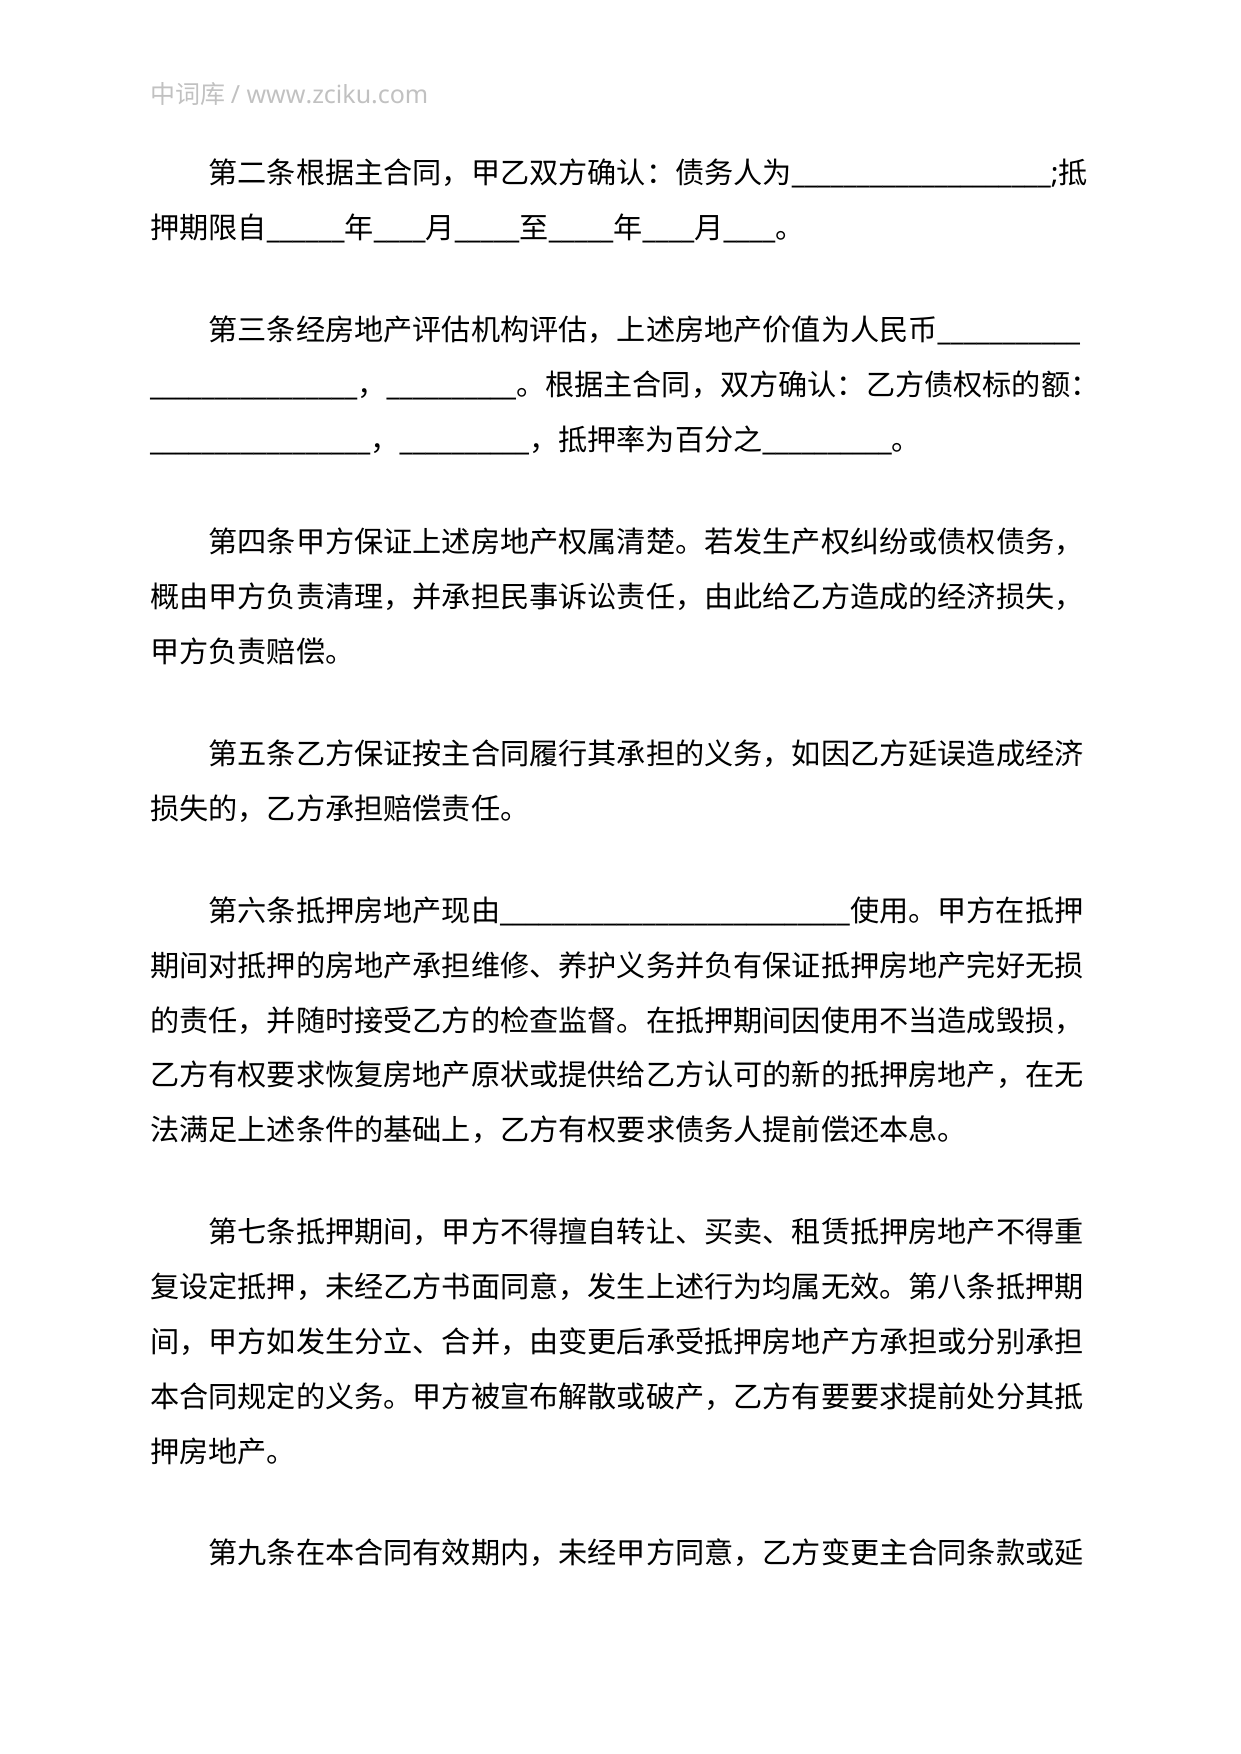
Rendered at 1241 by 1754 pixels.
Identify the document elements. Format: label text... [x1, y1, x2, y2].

text 第七条抵押期间，甲方不得擅自转让、买卖、租赁抵押房地产不得重复设定抵押，未经乙方书面同意，发生上述行为均属无效。第八条抵押期间，甲方如发生分立、合并，由变更后承受抵押房地产方承担或分别承担本合同规定的义务。甲方被宣布解散或破产，乙方有要要求提前处分其抵押房地产。 [150, 1209, 1090, 1471]
text 第六条抵押房地产现由___________________________使用。甲方在抵押期间对抵押的房地产承担维修、养护义务并负有保证抵押房地产完好无损的责任，并随时接受乙方的检查监督。在抵押期间因使用不当造成毁损，乙方有权要求恢复房地产原状或提供给乙方认可的新的抵押房地产，在无法满足上述条件的基础上，乙方有权要求债务人提前偿还本息。 [150, 887, 1090, 1149]
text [150, 1530, 1090, 1572]
text 第四条甲方保证上述房地产权属清楚。若发生产权纠纷或债权债务，概由甲方负责清理，并承担民事诉讼责任，由此给乙方造成的经济损失，甲方负责赔偿。 [150, 519, 1090, 671]
text 第二条根据主合同，甲乙双方确认：债务人为____________________;抵押期限自______年____月_____至_____年____月____。 [150, 150, 1090, 247]
text 第三条经房地产评估机构评估，上述房地产价值为人民币___________________________，__________。根据主合同，双方确认：乙方债权标的额：_________________，__________，抵押率为百分之__________。 [150, 307, 1090, 459]
text 第五条乙方保证按主合同履行其承担的义务，如因乙方延误造成经济损失的，乙方承担赔偿责任。 [150, 731, 1090, 828]
